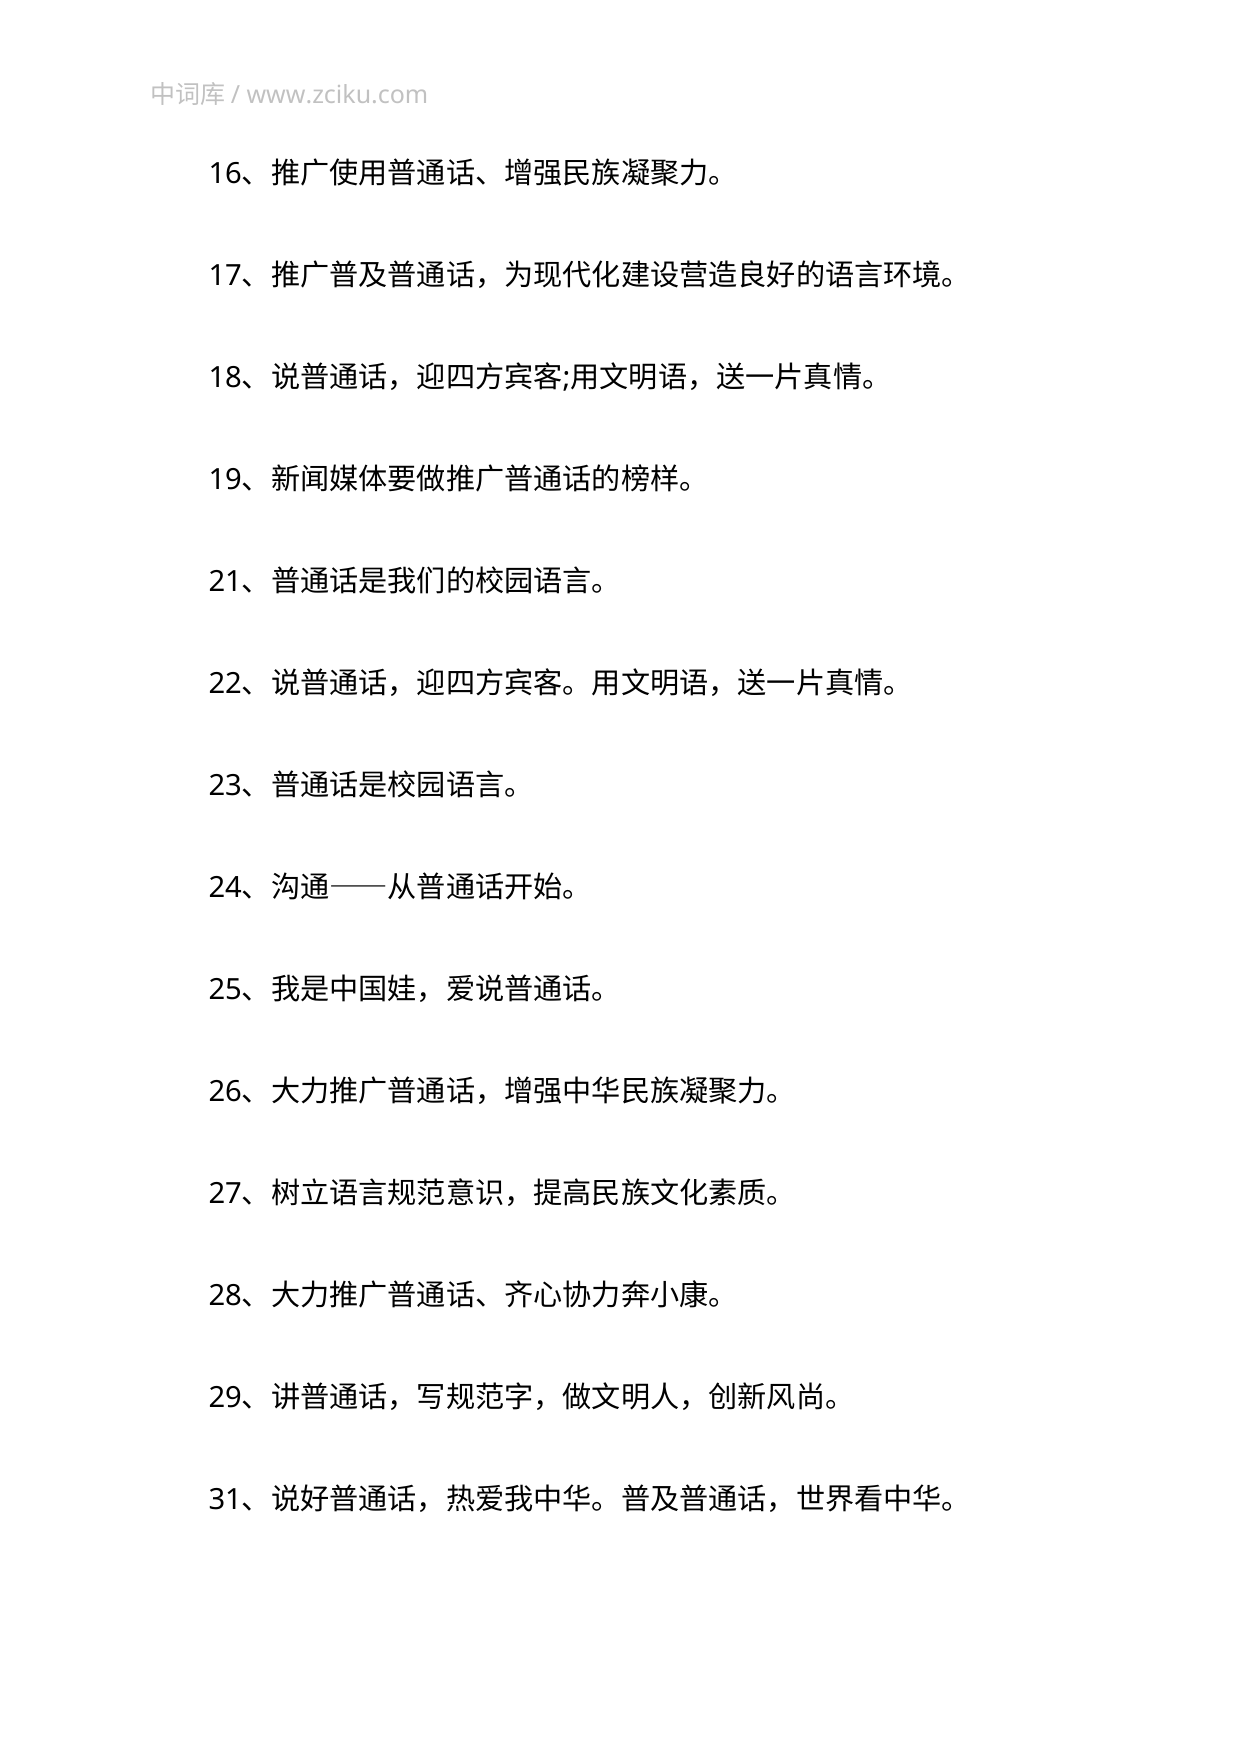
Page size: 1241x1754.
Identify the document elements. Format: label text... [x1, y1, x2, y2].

text 21、普通话是我们的校园语言。 [150, 558, 1090, 600]
text 23、普通话是校园语言。 [150, 762, 1090, 804]
text 18、说普通话，迎四方宾客;用文明语，送一片真情。 [150, 354, 1090, 396]
text 31、说好普通话，热爱我中华。普及普通话，世界看中华。 [150, 1476, 1090, 1518]
text 26、大力推广普通话，增强中华民族凝聚力。 [150, 1068, 1090, 1110]
text 17、推广普及普通话，为现代化建设营造良好的语言环境。 [150, 252, 1090, 294]
text 16、推广使用普通话、增强民族凝聚力。 [150, 150, 1090, 192]
text 22、说普通话，迎四方宾客。用文明语，送一片真情。 [150, 660, 1090, 702]
text 24、沟通——从普通话开始。 [150, 864, 1090, 906]
text 29、讲普通话，写规范字，做文明人，创新风尚。 [150, 1374, 1090, 1416]
text 28、大力推广普通话、齐心协力奔小康。 [150, 1272, 1090, 1314]
text 19、新闻媒体要做推广普通话的榜样。 [150, 456, 1090, 498]
text 27、树立语言规范意识，提高民族文化素质。 [150, 1170, 1090, 1212]
text 25、我是中国娃，爱说普通话。 [150, 966, 1090, 1008]
